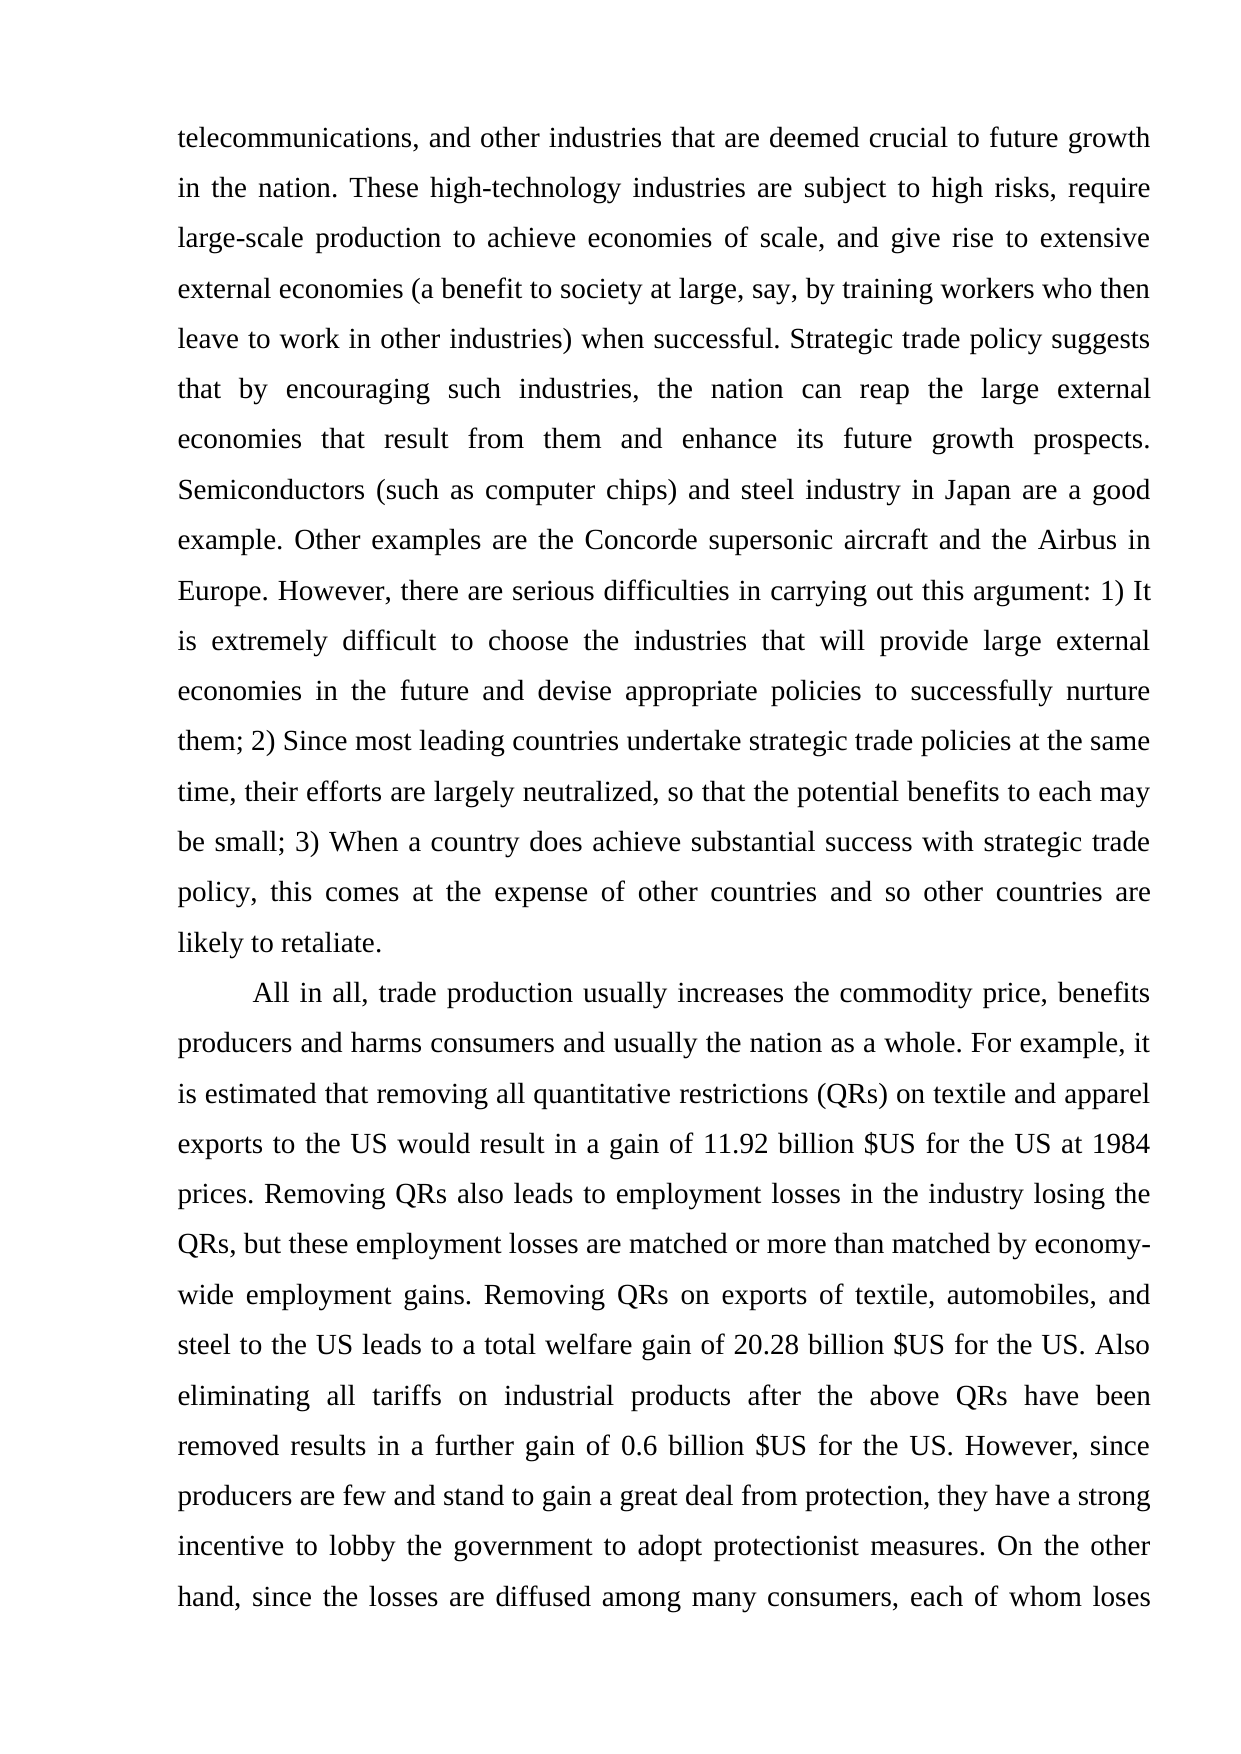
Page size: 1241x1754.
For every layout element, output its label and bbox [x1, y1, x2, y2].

text [177, 975, 1152, 1612]
text [177, 120, 1152, 958]
